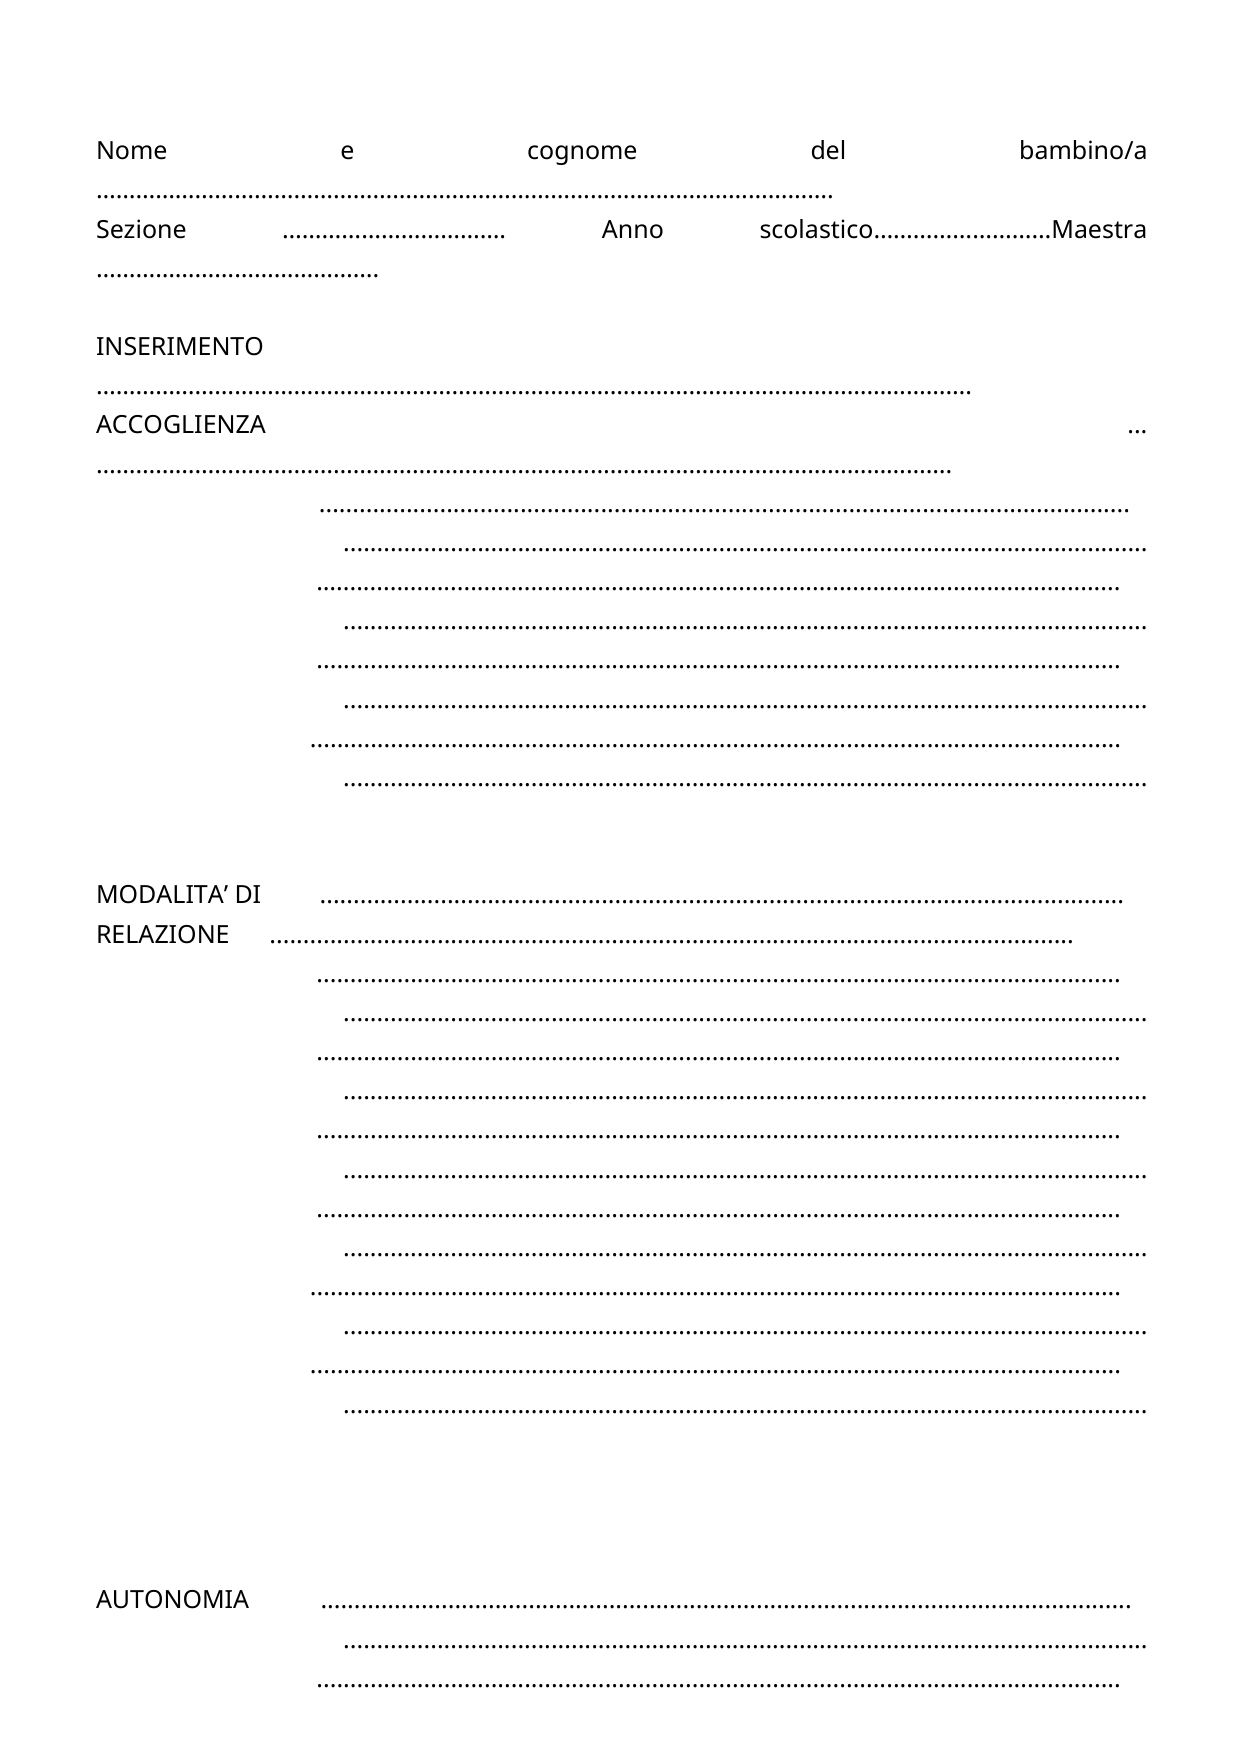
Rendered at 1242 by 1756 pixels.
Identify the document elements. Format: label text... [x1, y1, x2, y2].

text ......................................................................................................................... [96, 1347, 1148, 1381]
text ........................................................................................................................ [96, 1229, 1148, 1264]
text ........................................................................................................................ [96, 681, 1148, 715]
text ........................................................................................................................ [96, 524, 1148, 559]
text ........................................................................................................................ [96, 1308, 1148, 1342]
text ........................................................................................................................ [96, 642, 1148, 676]
text …..................................................................................................................... [96, 564, 1148, 598]
text MODALITA’ DI ........................................................................................................................ [96, 877, 1148, 911]
text ........................................................................................................................ [96, 603, 1148, 637]
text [96, 1660, 1148, 1694]
text ........................................................................................................................ [96, 1190, 1148, 1224]
text Nome e cognome del bambino/a …………………………………………………………………………………………………. [96, 133, 1148, 206]
text AUTONOMIA ......................................................................................................................... [96, 1582, 1148, 1616]
text ........................................................................................................................ [96, 994, 1148, 1029]
text ......................................................................................................................... [96, 1269, 1148, 1303]
text ........................................................................................................................ [96, 1034, 1148, 1068]
text INSERIMENTO ……………………………………………………………………………………………………………………. [96, 329, 1148, 402]
text ........................................................................................................................ [96, 1151, 1148, 1185]
text ........................................................................................................................ [96, 955, 1148, 989]
text ........................................................................................................................ [96, 1073, 1148, 1107]
text RELAZIONE ........................................................................................................................ [96, 916, 1148, 950]
text ACCOGLIENZA ...…………………………………………………………………………………………………………………. ......................................................................................................................... [96, 407, 1148, 519]
text Sezione ……………………………. Anno scolastico………………………Maestra ……………………………………. [96, 211, 1148, 284]
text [96, 1386, 1148, 1420]
text ........................................................................................................................ [96, 1112, 1148, 1146]
text ........................................................................................................................ [96, 759, 1148, 794]
text ......................................................................................................................... [96, 720, 1148, 754]
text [96, 1621, 1148, 1655]
